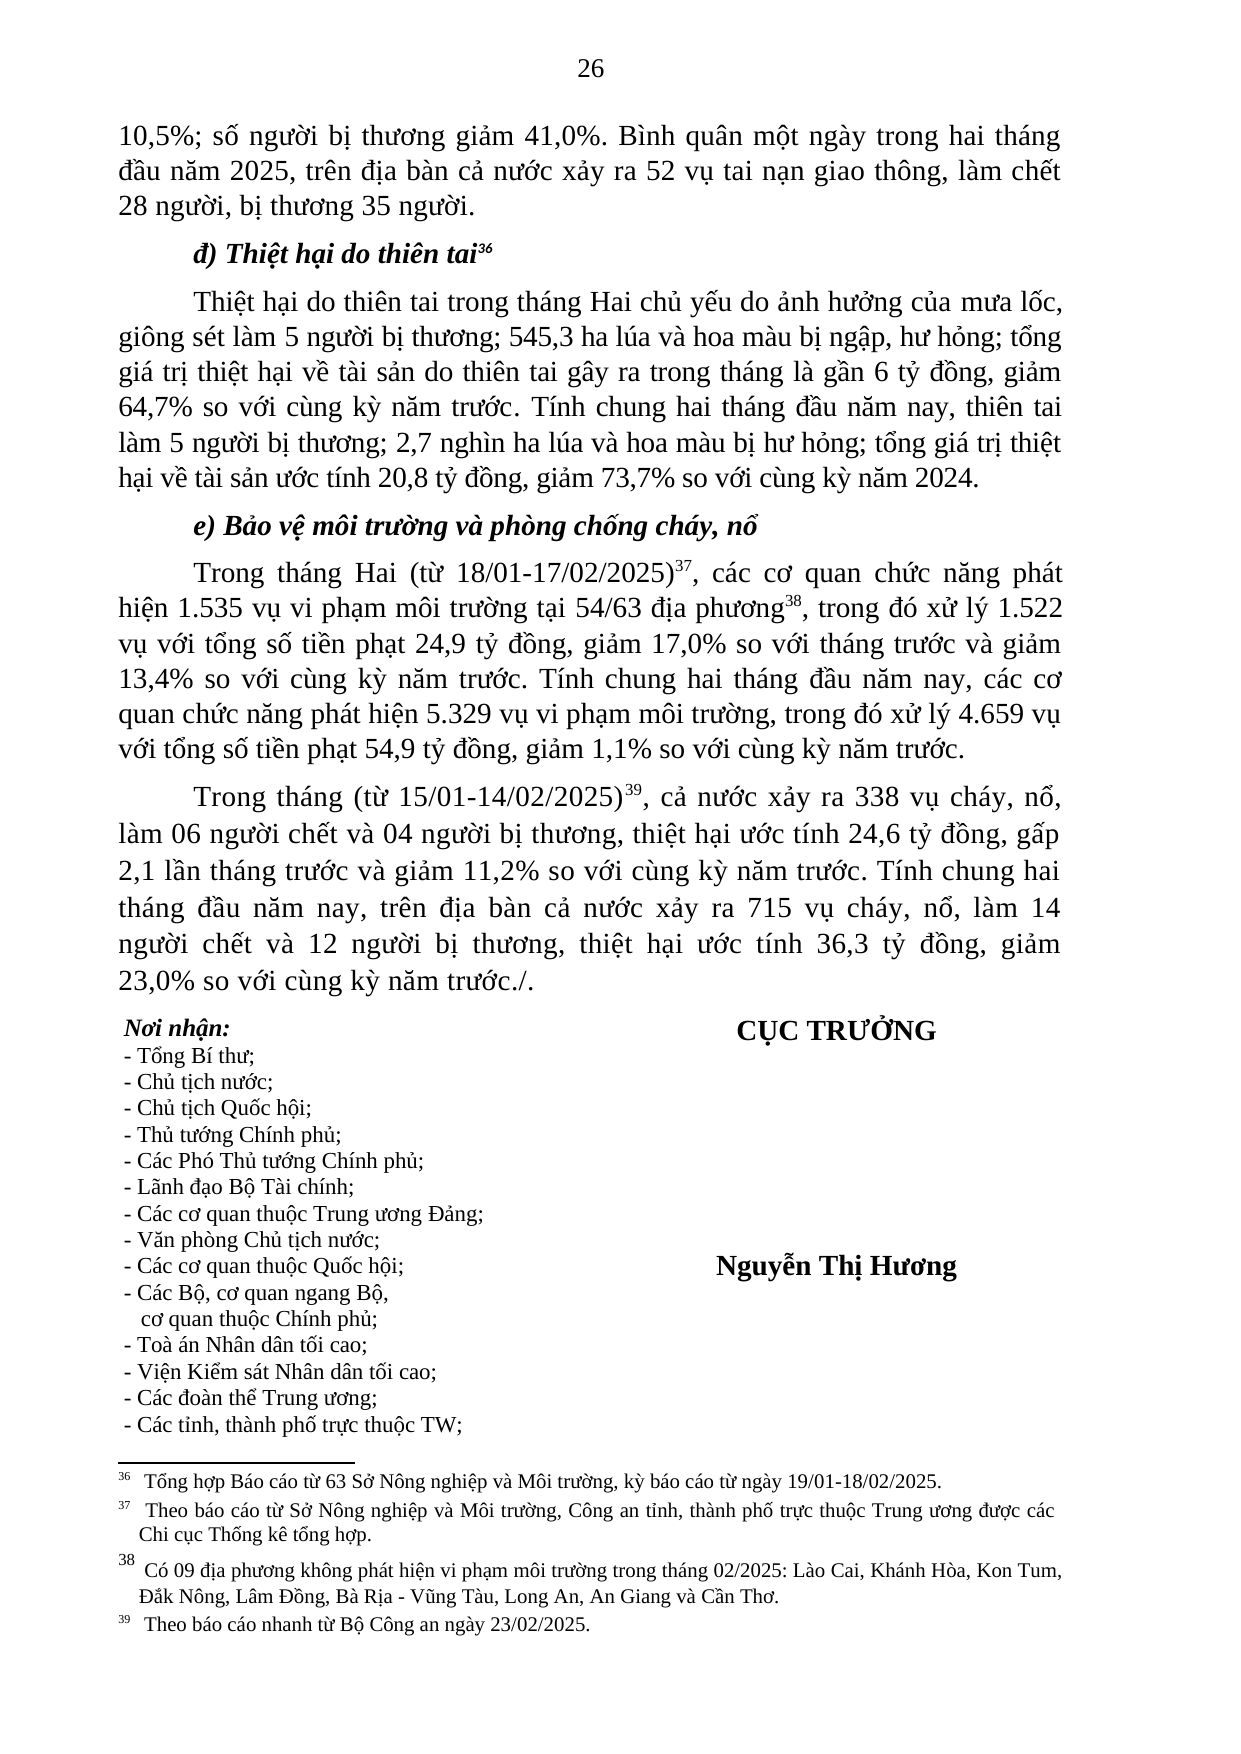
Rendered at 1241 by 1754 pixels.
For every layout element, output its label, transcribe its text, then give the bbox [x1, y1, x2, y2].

text Trong tháng Hai (từ 18/01-17/02/2025), các cơ quan chức năng phát hiện 1.535 vụ vi phạm môi trường tại 54/63 địa phương, trong đó xử lý 1.522 vụ với tổng số tiền phạt 24,9 tỷ đồng, giảm 17,0% so với tháng trước và giảm 13,4% so với cùng kỳ năm trước. Tính chung hai tháng đầu năm nay, các cơ quan chức năng phát hiện 5.329 vụ vi phạm môi trường, trong đó xử lý 4.659 vụ với tổng số tiền phạt 54,9 tỷ đồng, giảm 1,1% so với cùng kỳ năm trước. [118, 555, 1063, 765]
text e) Bảo vệ môi trường và phòng chống cháy, nổ [118, 508, 1063, 541]
text Trong tháng (từ 15/01-14/02/2025), cả nước xảy ra 338 vụ cháy, nổ, làm 06 người chết và 04 người bị thương, thiệt hại ước tính 24,6 tỷ đồng, gấp 2,1 lần tháng trước và giảm 11,2% so với cùng kỳ năm trước. Tính chung hai tháng đầu năm nay, trên địa bàn cả nước xảy ra 715 vụ cháy, nổ, làm 14 người chết và 12 người bị thương, thiệt hại ước tính 36,3 tỷ đồng, giảm 23,0% so với cùng kỳ năm trước./. [118, 779, 1063, 997]
table_header CỤC TRƯỞNG Nguyễn Thị Hương [526, 1013, 1053, 1449]
text đ) Thiệt hại do thiên tai [118, 236, 1063, 270]
text Thiệt hại do thiên tai trong tháng Hai chủ yếu do ảnh hưởng của mưa lốc, giông sét làm 5 người bị thương; 545,3 ha lúa và hoa màu bị ngập, hư hỏng; tổng giá trị thiệt hại về tài sản do thiên tai gây ra trong tháng là gần 6 tỷ đồng, giảm 64,7% so với cùng kỳ năm trước. Tính chung hai tháng đầu năm nay, thiên tai làm 5 người bị thương; 2,7 nghìn ha lúa và hoa màu bị hư hỏng; tổng giá trị thiệt hại về tài sản ước tính 20,8 tỷ đồng, giảm 73,7% so với cùng kỳ năm 2024. [118, 284, 1063, 493]
